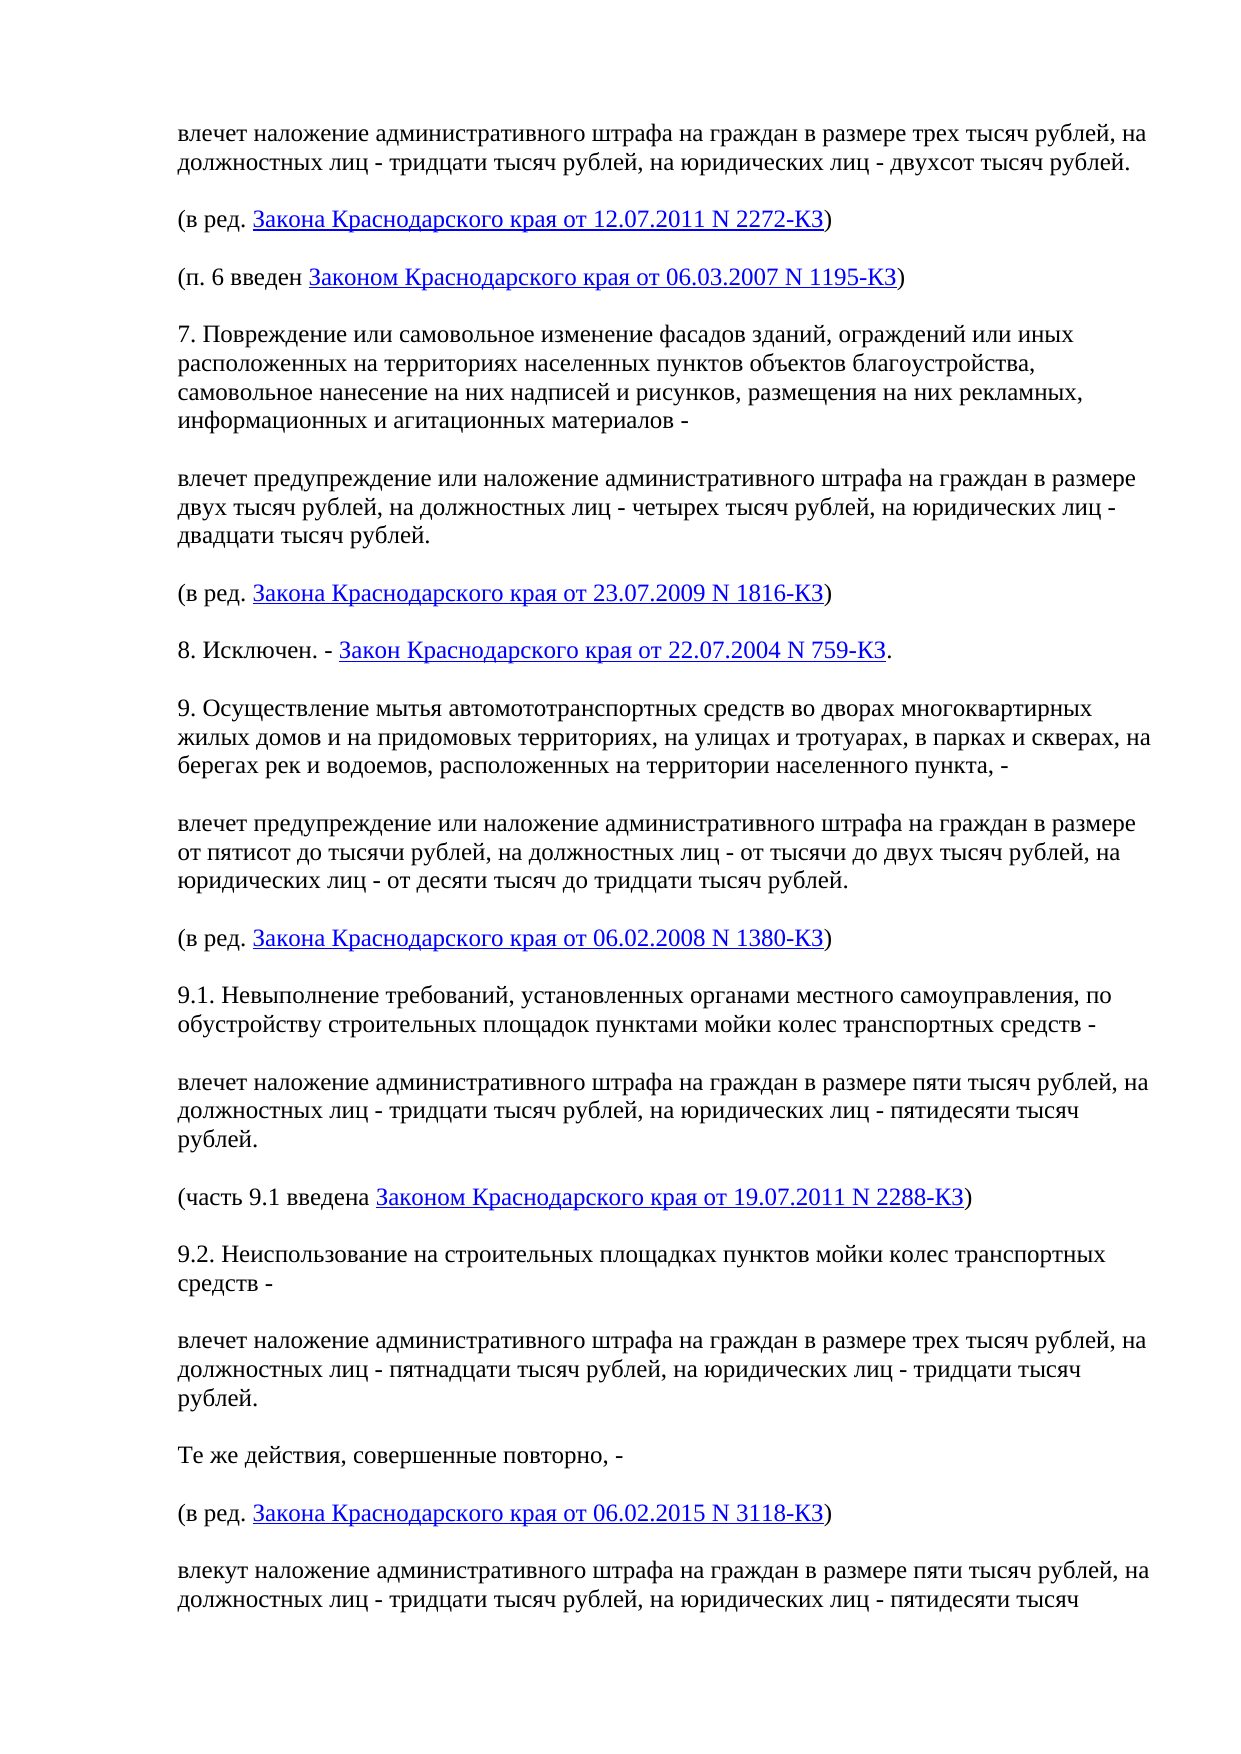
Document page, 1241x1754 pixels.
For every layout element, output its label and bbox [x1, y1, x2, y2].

text [177, 118, 1152, 1613]
